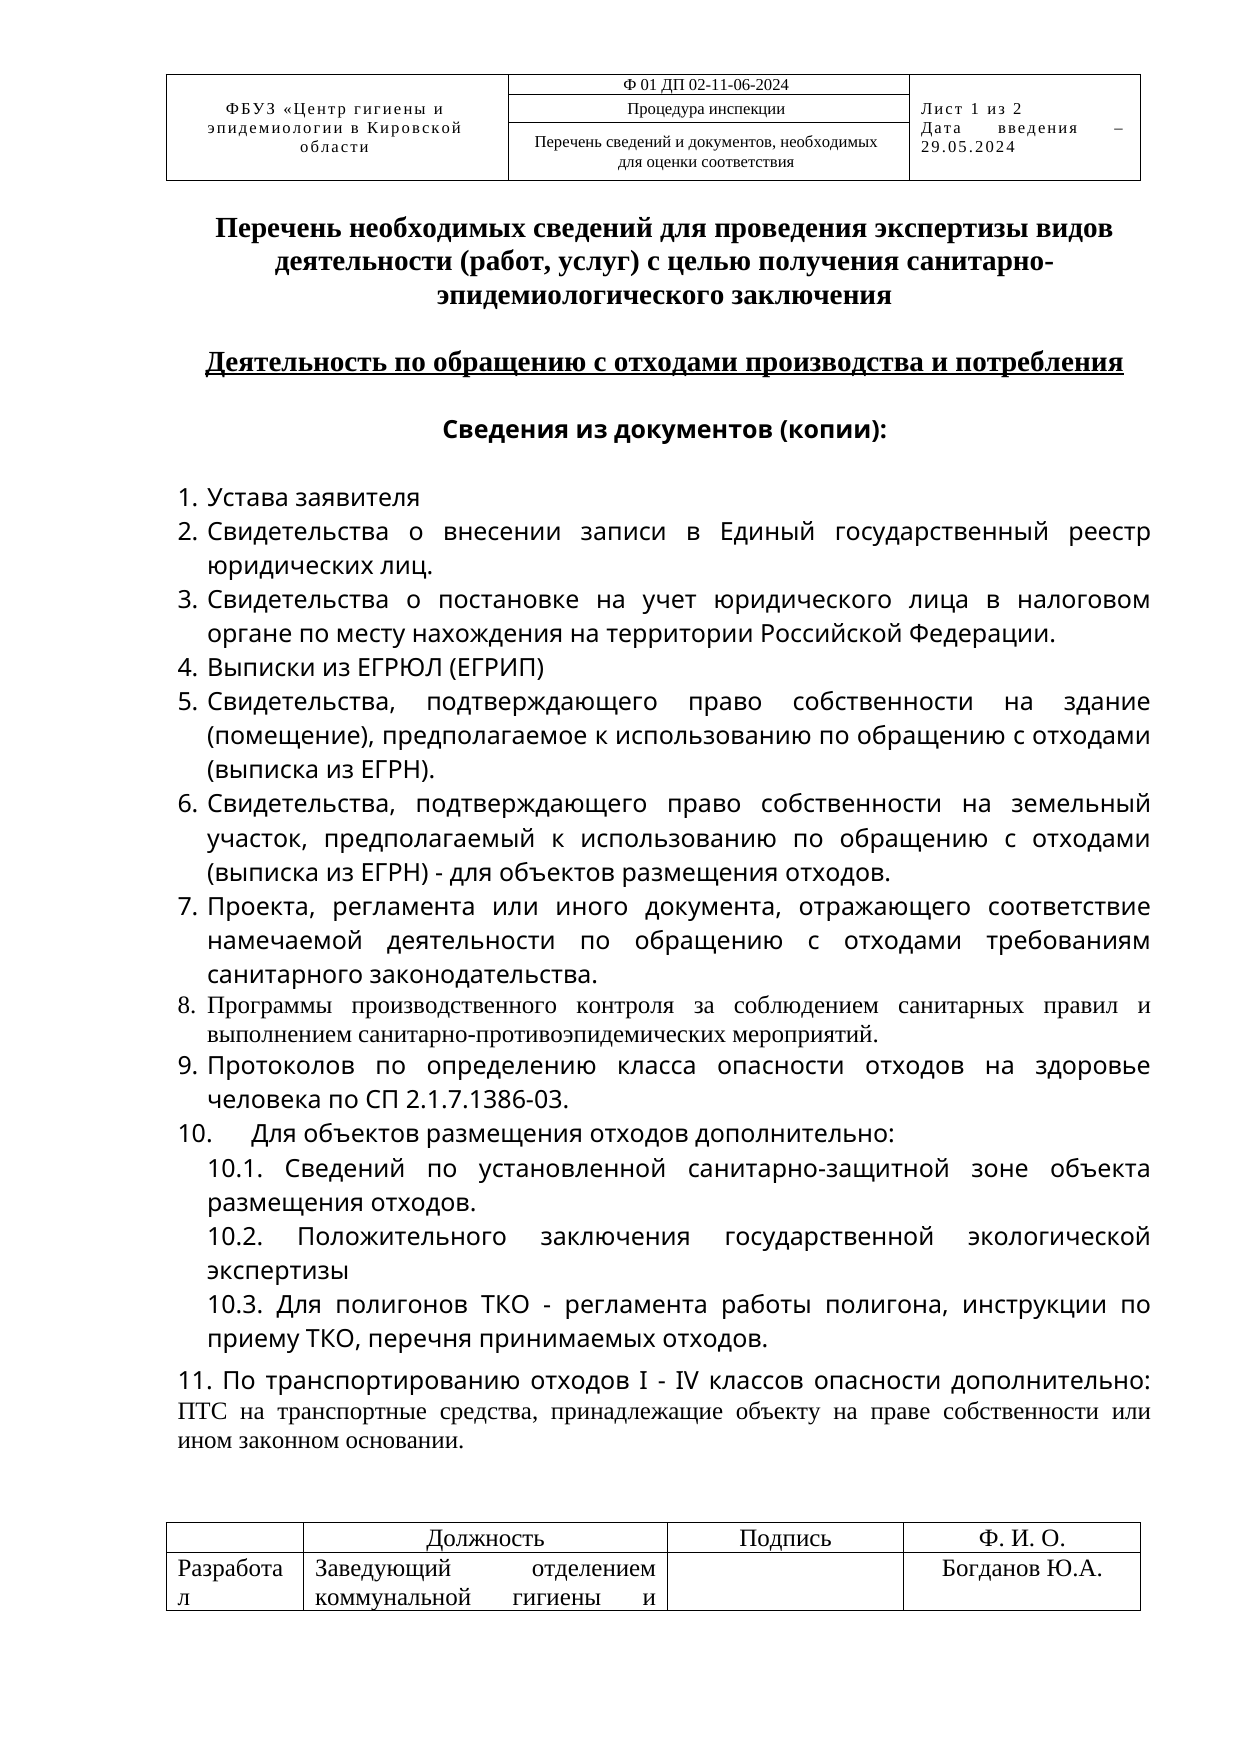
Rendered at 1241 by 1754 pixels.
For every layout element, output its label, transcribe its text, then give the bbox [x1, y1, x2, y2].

list Проекта, регламента или иного документа, отражающего соответствие намечаемой деятельности по обращению с отходами требованиям санитарного законодательства. [177, 888, 1152, 991]
list Программы производственного контроля за соблюдением санитарных правил и выполнением санитарно-противоэпидемических мероприятий. [177, 991, 1152, 1048]
subtitle Деятельность по обращению с отходами производства и потребления [177, 344, 1152, 377]
text 10.3. Для полигонов ТКО - регламента работы полигона, инструкции по приему ТКО, перечня принимаемых отходов. [207, 1286, 1152, 1354]
text Сведения из документов (копии): [177, 411, 1152, 446]
table_header Ф. И. О. [904, 1523, 1140, 1552]
text 11. По транспортированию отходов I - IV классов опасности дополнительно: ПТС на транспортные средства, принадлежащие объекту на праве собственности или ином законном основании. [177, 1362, 1152, 1454]
table_header [167, 1523, 303, 1552]
list Для объектов размещения отходов дополнительно: [177, 1116, 1152, 1150]
table_header Подпись [668, 1523, 903, 1552]
table_header Должность [304, 1523, 667, 1552]
list Выписки из ЕГРЮЛ (ЕГРИП) [177, 650, 1152, 684]
subtitle Перечень необходимых сведений для проведения экспертизы видов деятельности (работ, услуг) с целью получения санитарно-эпидемиологического заключения [177, 210, 1152, 310]
list Свидетельства о внесении записи в Единый государственный реестр юридических лиц. [177, 514, 1152, 582]
list Протоколов по определению класса опасности отходов на здоровье человека по СП 2.1.7.1386-03. [177, 1048, 1152, 1116]
text 10.2. Положительного заключения государственной экологической экспертизы [207, 1218, 1152, 1286]
list Свидетельства, подтверждающего право собственности на здание (помещение), предполагаемое к использованию по обращению с отходами (выписка из ЕГРН). [177, 684, 1152, 786]
table_cell Разработал [167, 1553, 303, 1610]
text 10.1. Сведений по установленной санитарно-защитной зоне объекта размещения отходов. [207, 1150, 1152, 1218]
table_cell [668, 1553, 903, 1610]
list Свидетельства, подтверждающего право собственности на земельный участок, предполагаемый к использованию по обращению с отходами (выписка из ЕГРН) - для объектов размещения отходов. [177, 786, 1152, 888]
table_cell Богданов Ю.А. [904, 1553, 1140, 1610]
list Свидетельства о постановке на учет юридического лица в налоговом органе по месту нахождения на территории Российской Федерации. [177, 582, 1152, 650]
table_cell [304, 1553, 667, 1610]
list Устава заявителя [177, 479, 1152, 514]
